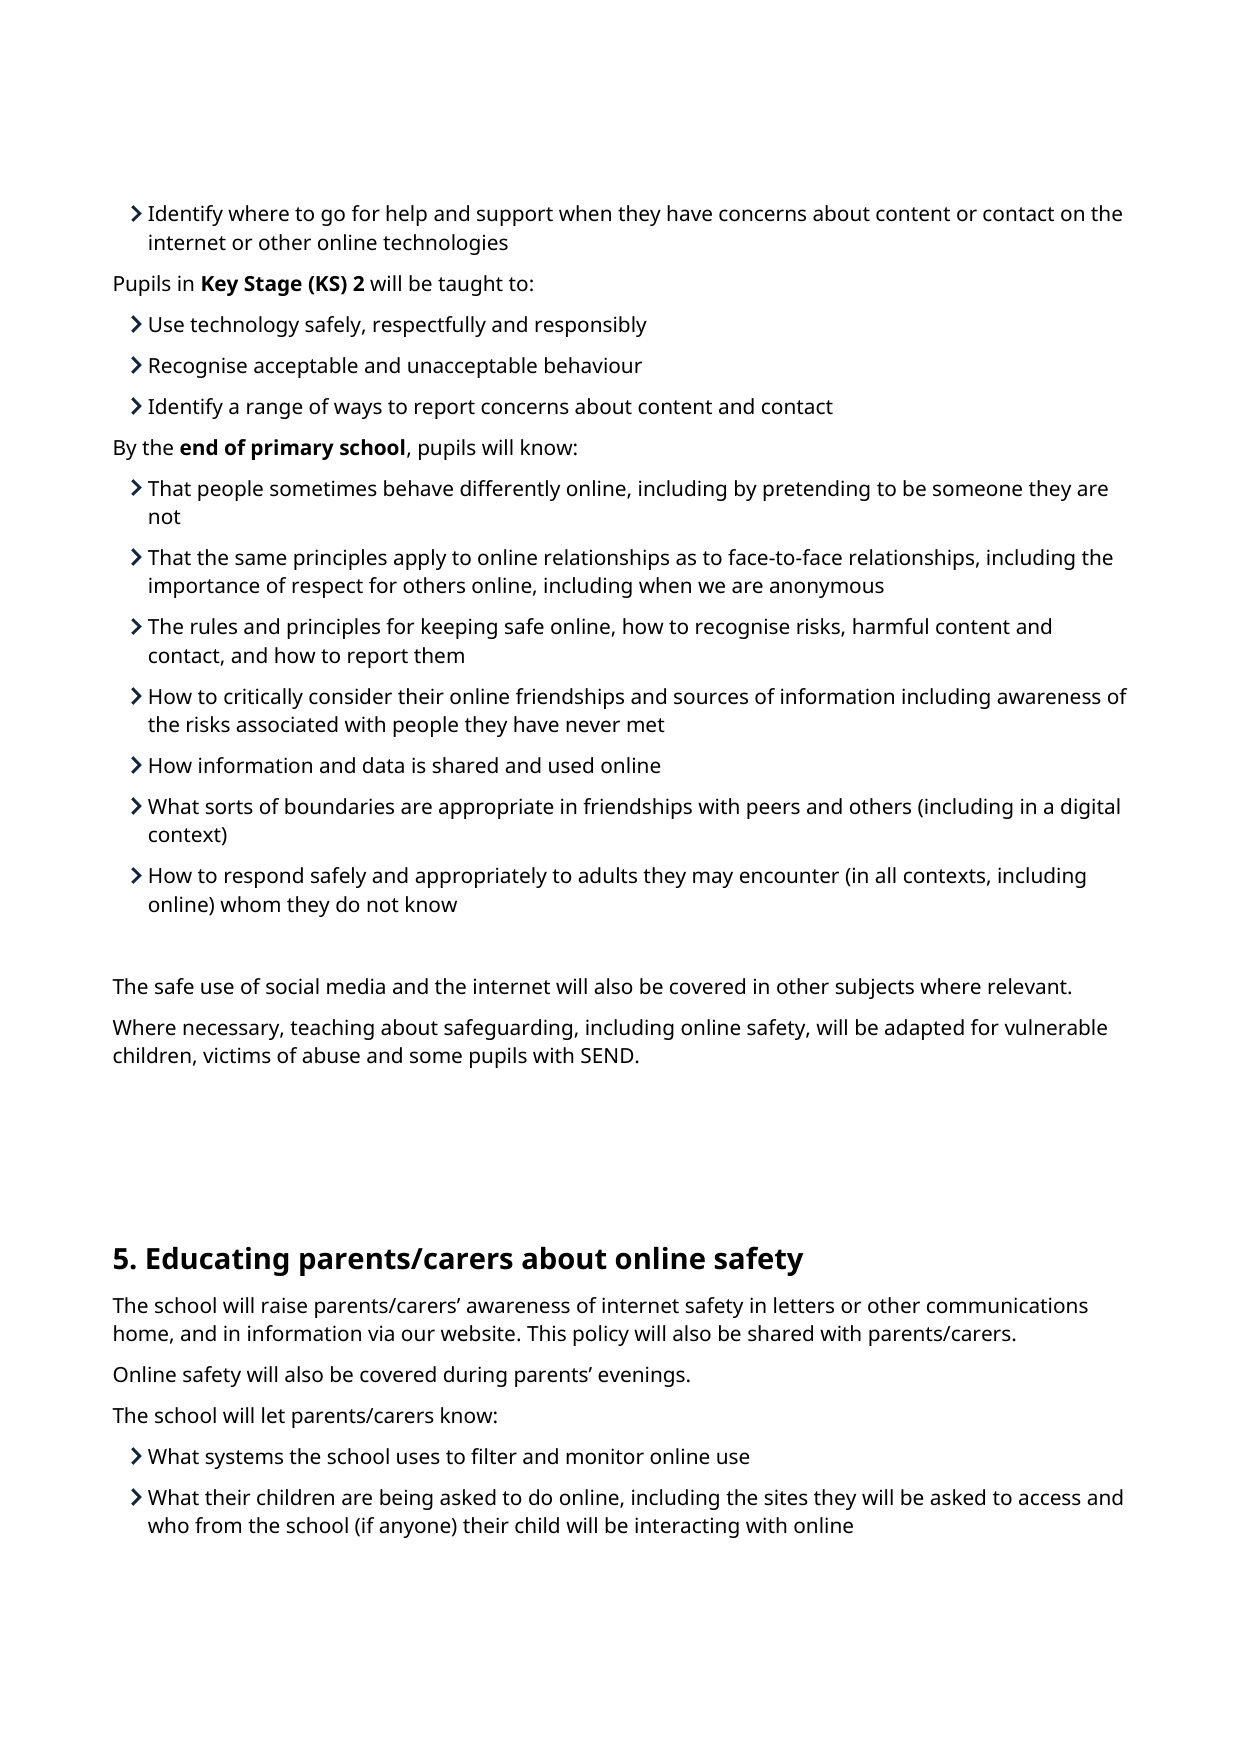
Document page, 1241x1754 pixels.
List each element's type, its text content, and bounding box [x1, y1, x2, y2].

picture [131, 797, 142, 815]
list Identify a range of ways to report concerns about content and contact [130, 392, 1128, 420]
text Online safety will also be covered during parents’ evenings. [112, 1360, 1128, 1389]
picture [131, 548, 142, 566]
list What sorts of boundaries are appropriate in friendships with peers and others (including in a digital context) [130, 792, 1128, 849]
picture [131, 356, 142, 374]
picture [131, 1488, 142, 1506]
list That people sometimes behave differently online, including by pretending to be someone they are not [130, 474, 1128, 531]
text Where necessary, teaching about safeguarding, including online safety, will be adapted for vulnerable children, victims of abuse and some pupils with SEND. [112, 1013, 1128, 1069]
list The rules and principles for keeping safe online, how to recognise risks, harmful content and contact, and how to report them [130, 612, 1128, 669]
text By the end of primary school, pupils will know: [112, 433, 1128, 461]
list How to respond safely and appropriately to adults they may encounter (in all contexts, including online) whom they do not know [130, 861, 1128, 918]
picture [131, 479, 142, 496]
picture [131, 618, 142, 635]
picture [131, 756, 142, 774]
list How to critically consider their online friendships and sources of information including awareness of the risks associated with people they have never met [130, 682, 1128, 739]
text 5. Educating parents/carers about online safety [112, 1239, 1128, 1278]
text The school will let parents/carers know: [112, 1401, 1128, 1429]
list How information and data is shared and used online [130, 751, 1128, 779]
list Recognise acceptable and unacceptable behaviour [130, 351, 1128, 379]
list Identify where to go for help and support when they have concerns about content or contact on the internet or other online technologies [130, 199, 1128, 256]
picture [131, 687, 142, 705]
text The safe use of social media and the internet will also be covered in other subjects where relevant. [112, 972, 1128, 1000]
list What their children are being asked to do online, including the sites they will be asked to access and who from the school (if anyone) their child will be interacting with online [130, 1483, 1128, 1540]
text The school will raise parents/carers’ awareness of internet safety in letters or other communications home, and in information via our website. This policy will also be shared with parents/carers. [112, 1291, 1128, 1348]
picture [131, 205, 142, 222]
picture [131, 397, 142, 415]
picture [131, 1447, 142, 1465]
text Pupils in Key Stage (KS) 2 will be taught to: [112, 269, 1128, 297]
list That the same principles apply to online relationships as to face-to-face relationships, including the importance of respect for others online, including when we are anonymous [130, 543, 1128, 600]
list Use technology safely, respectfully and responsibly [130, 310, 1128, 338]
picture [131, 867, 142, 884]
list What systems the school uses to filter and monitor online use [130, 1442, 1128, 1471]
picture [131, 315, 142, 333]
